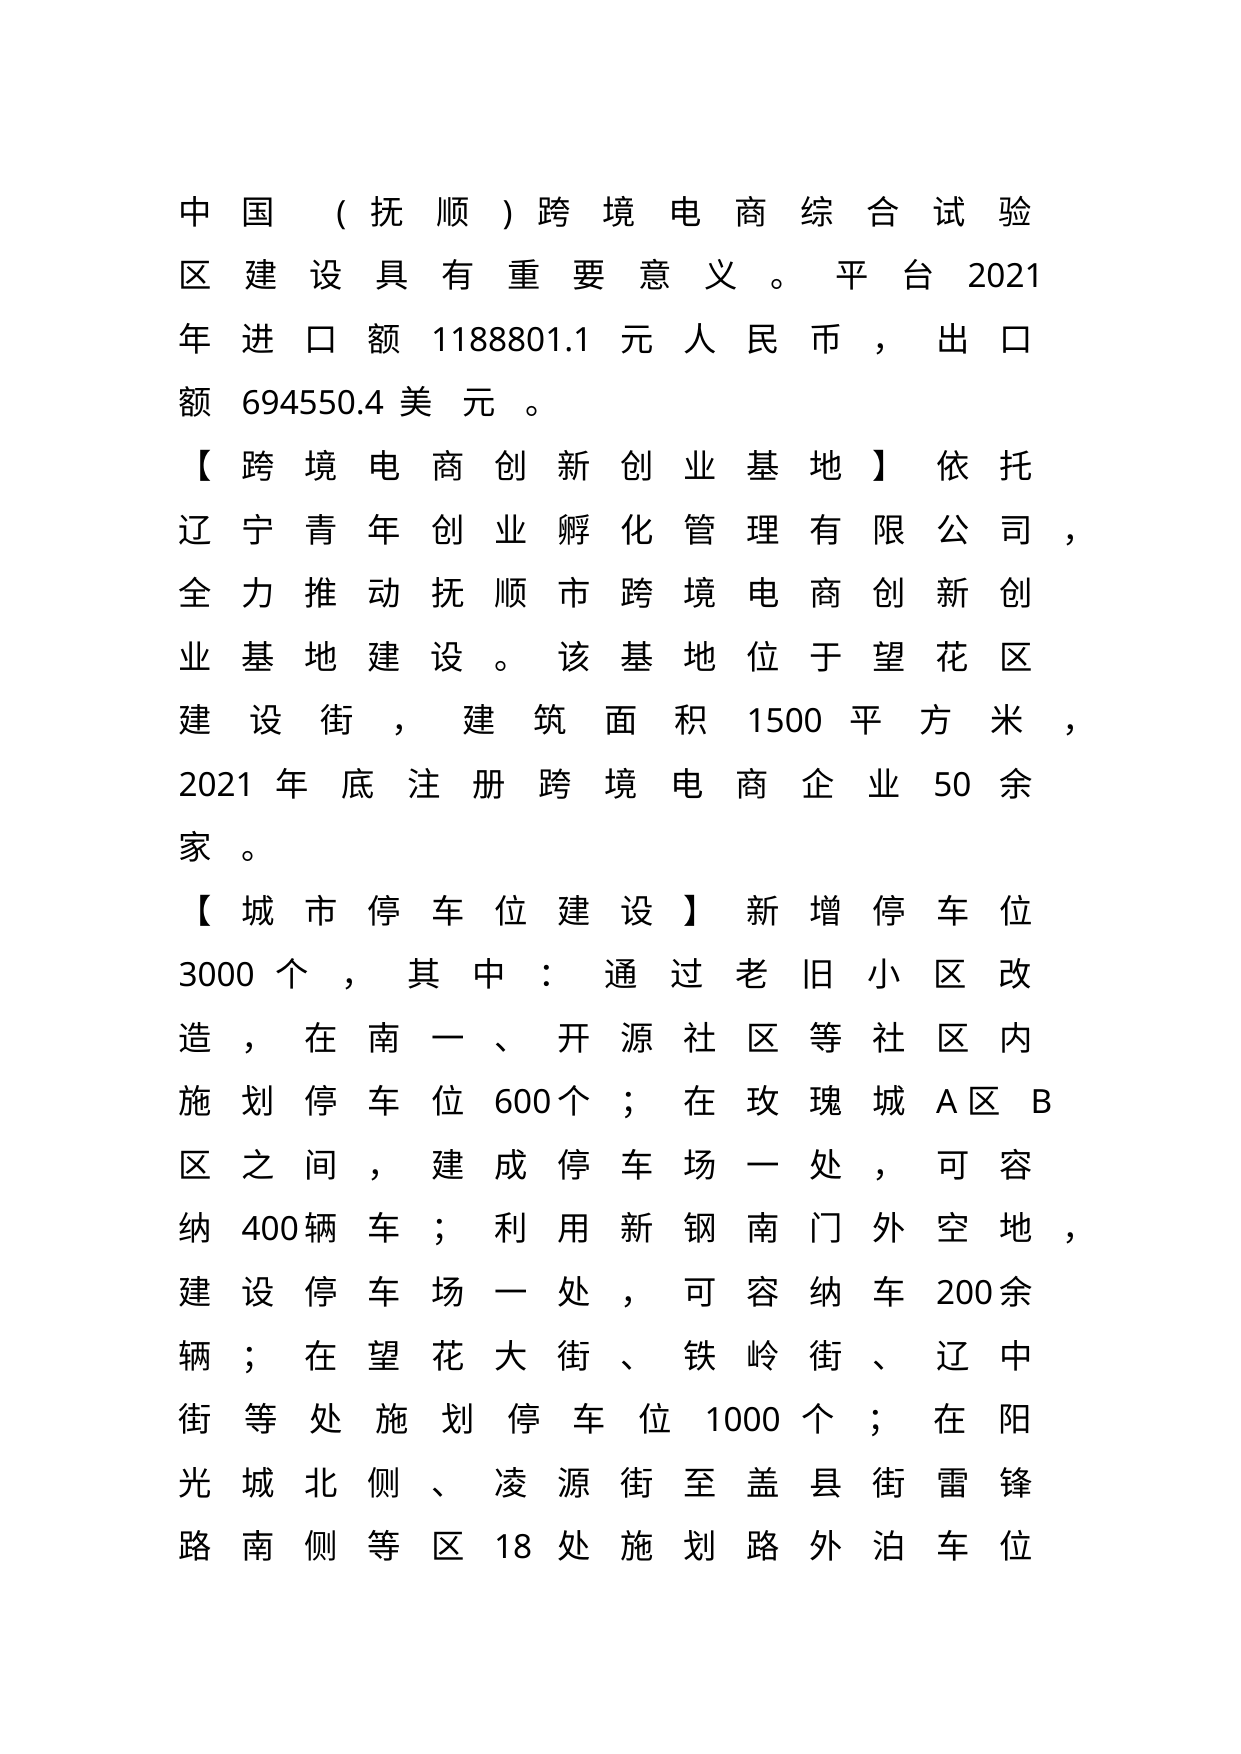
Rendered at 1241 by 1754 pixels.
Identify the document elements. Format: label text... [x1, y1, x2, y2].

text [178, 178, 1062, 432]
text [178, 877, 1062, 1576]
text 【跨境电商创新创业基地】依托辽宁青年创业孵化管理有限公司，全力推动抚顺市跨境电商创新创业基地建设。该基地位于望花区建设街，建筑面积1500平方米，2021年底注册跨境电商企业50余家。 [178, 432, 1062, 877]
